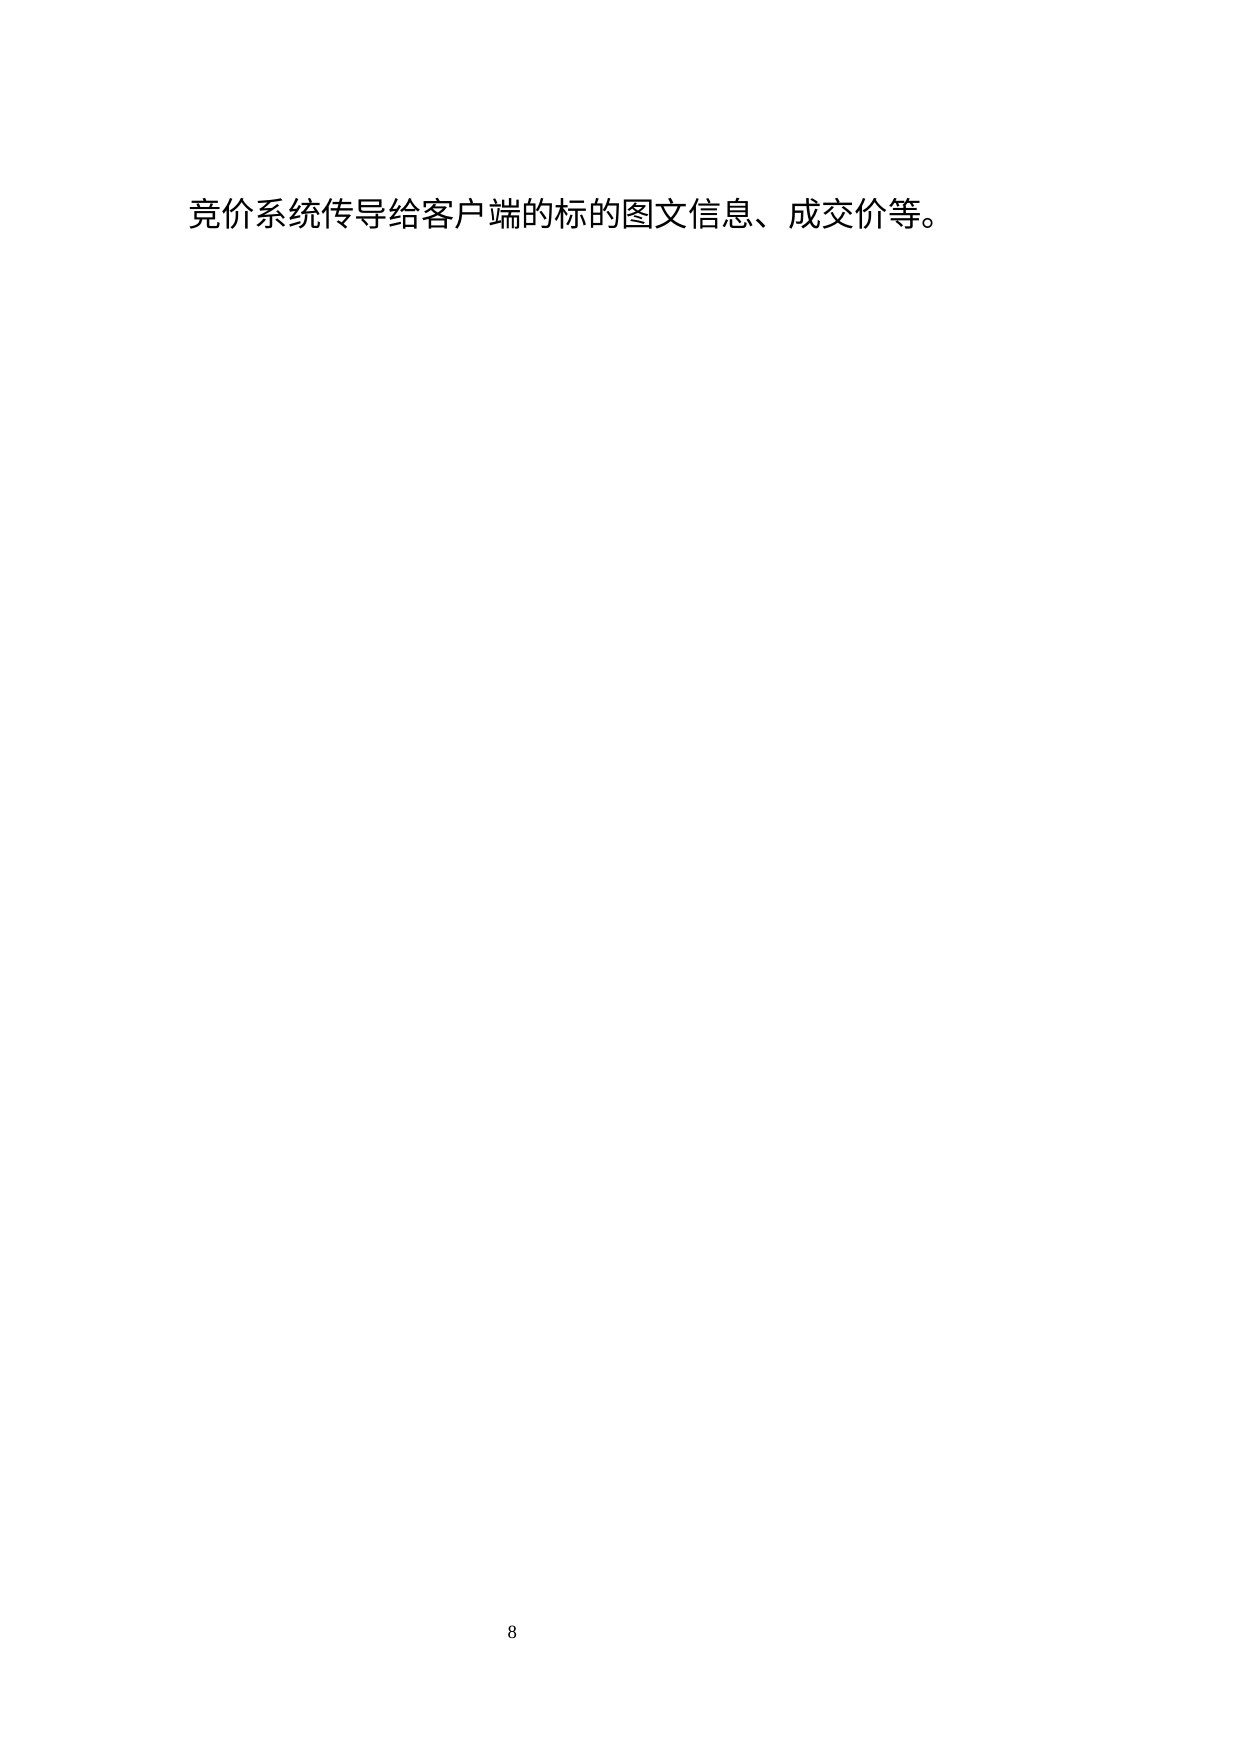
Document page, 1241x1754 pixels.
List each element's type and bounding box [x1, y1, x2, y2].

text [188, 166, 1052, 257]
